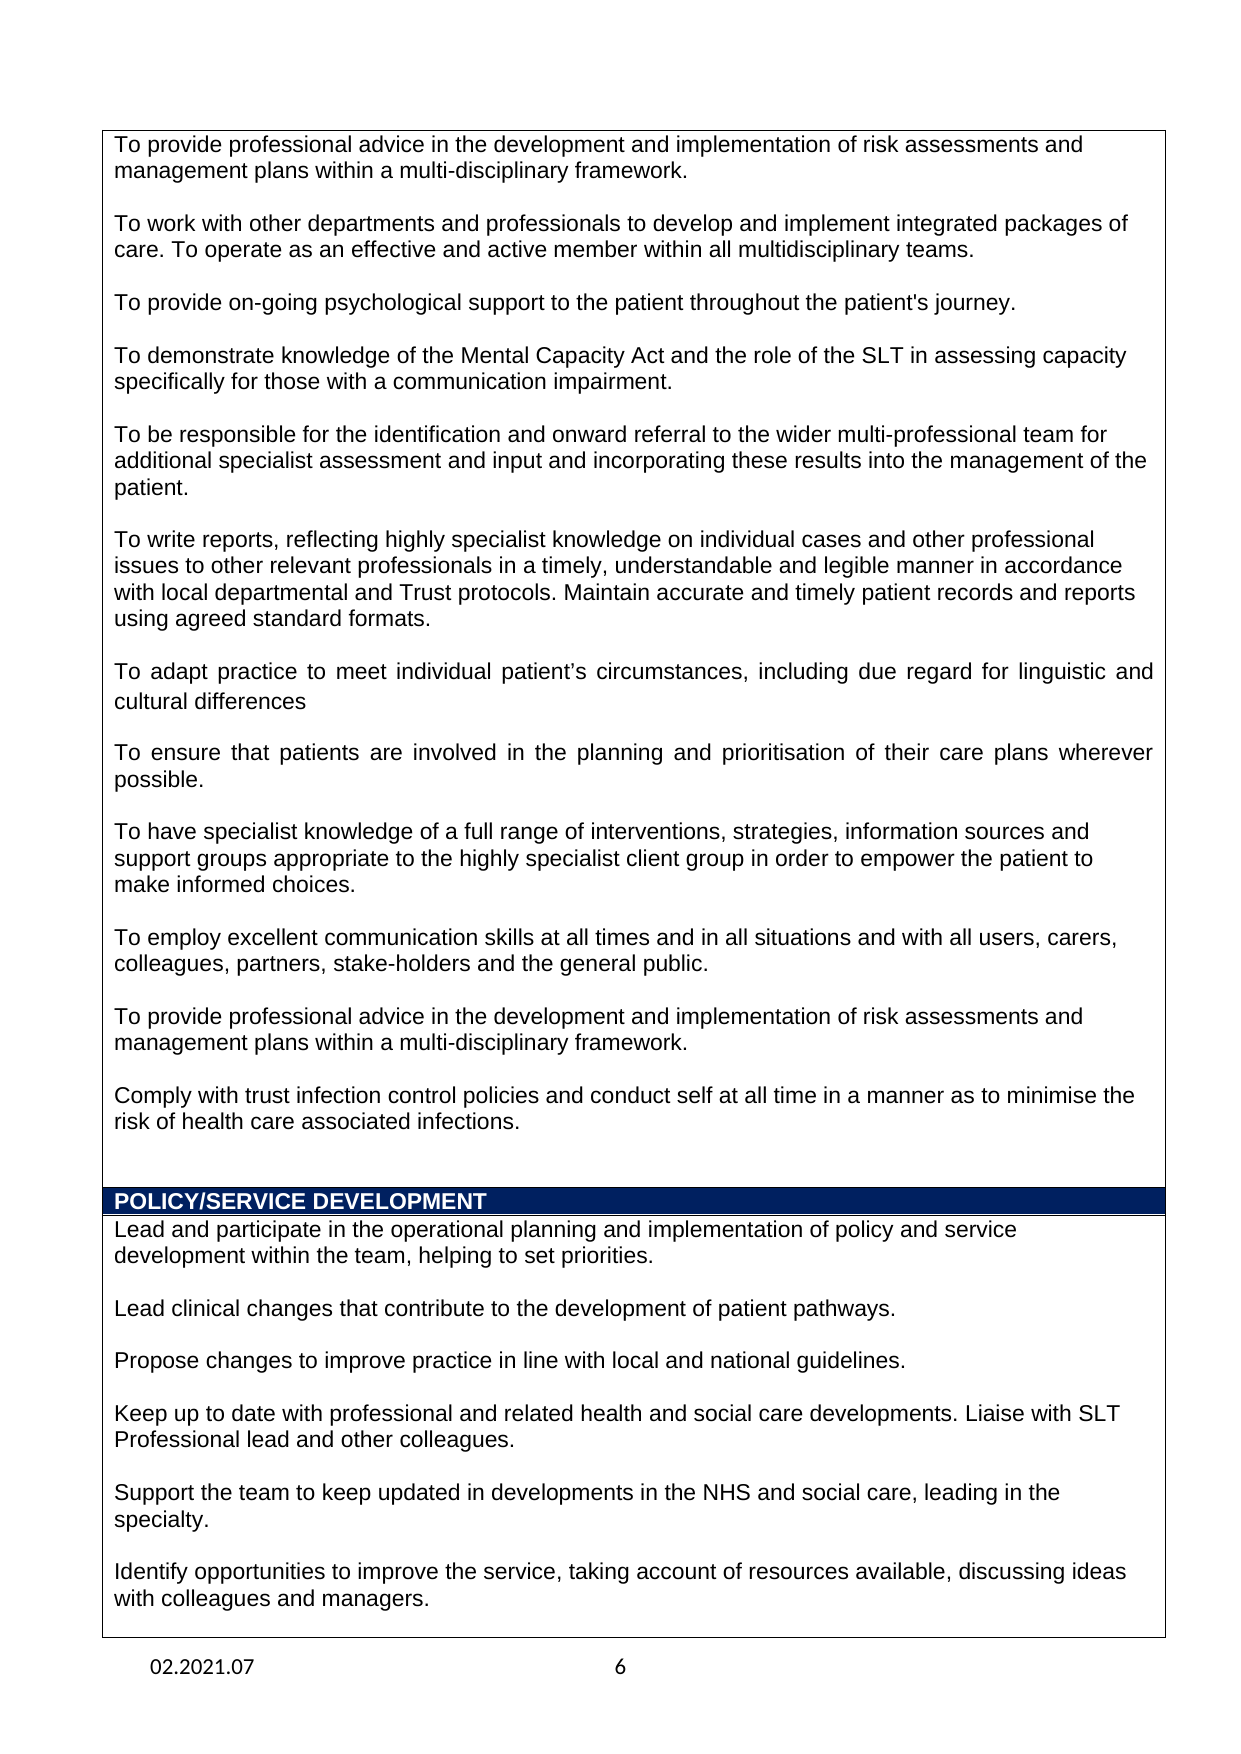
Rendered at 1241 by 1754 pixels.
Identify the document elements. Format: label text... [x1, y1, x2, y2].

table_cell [103, 131, 1165, 1187]
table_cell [103, 1216, 1165, 1637]
table_cell POLICY/SERVICE DEVELOPMENT [103, 1188, 1165, 1214]
